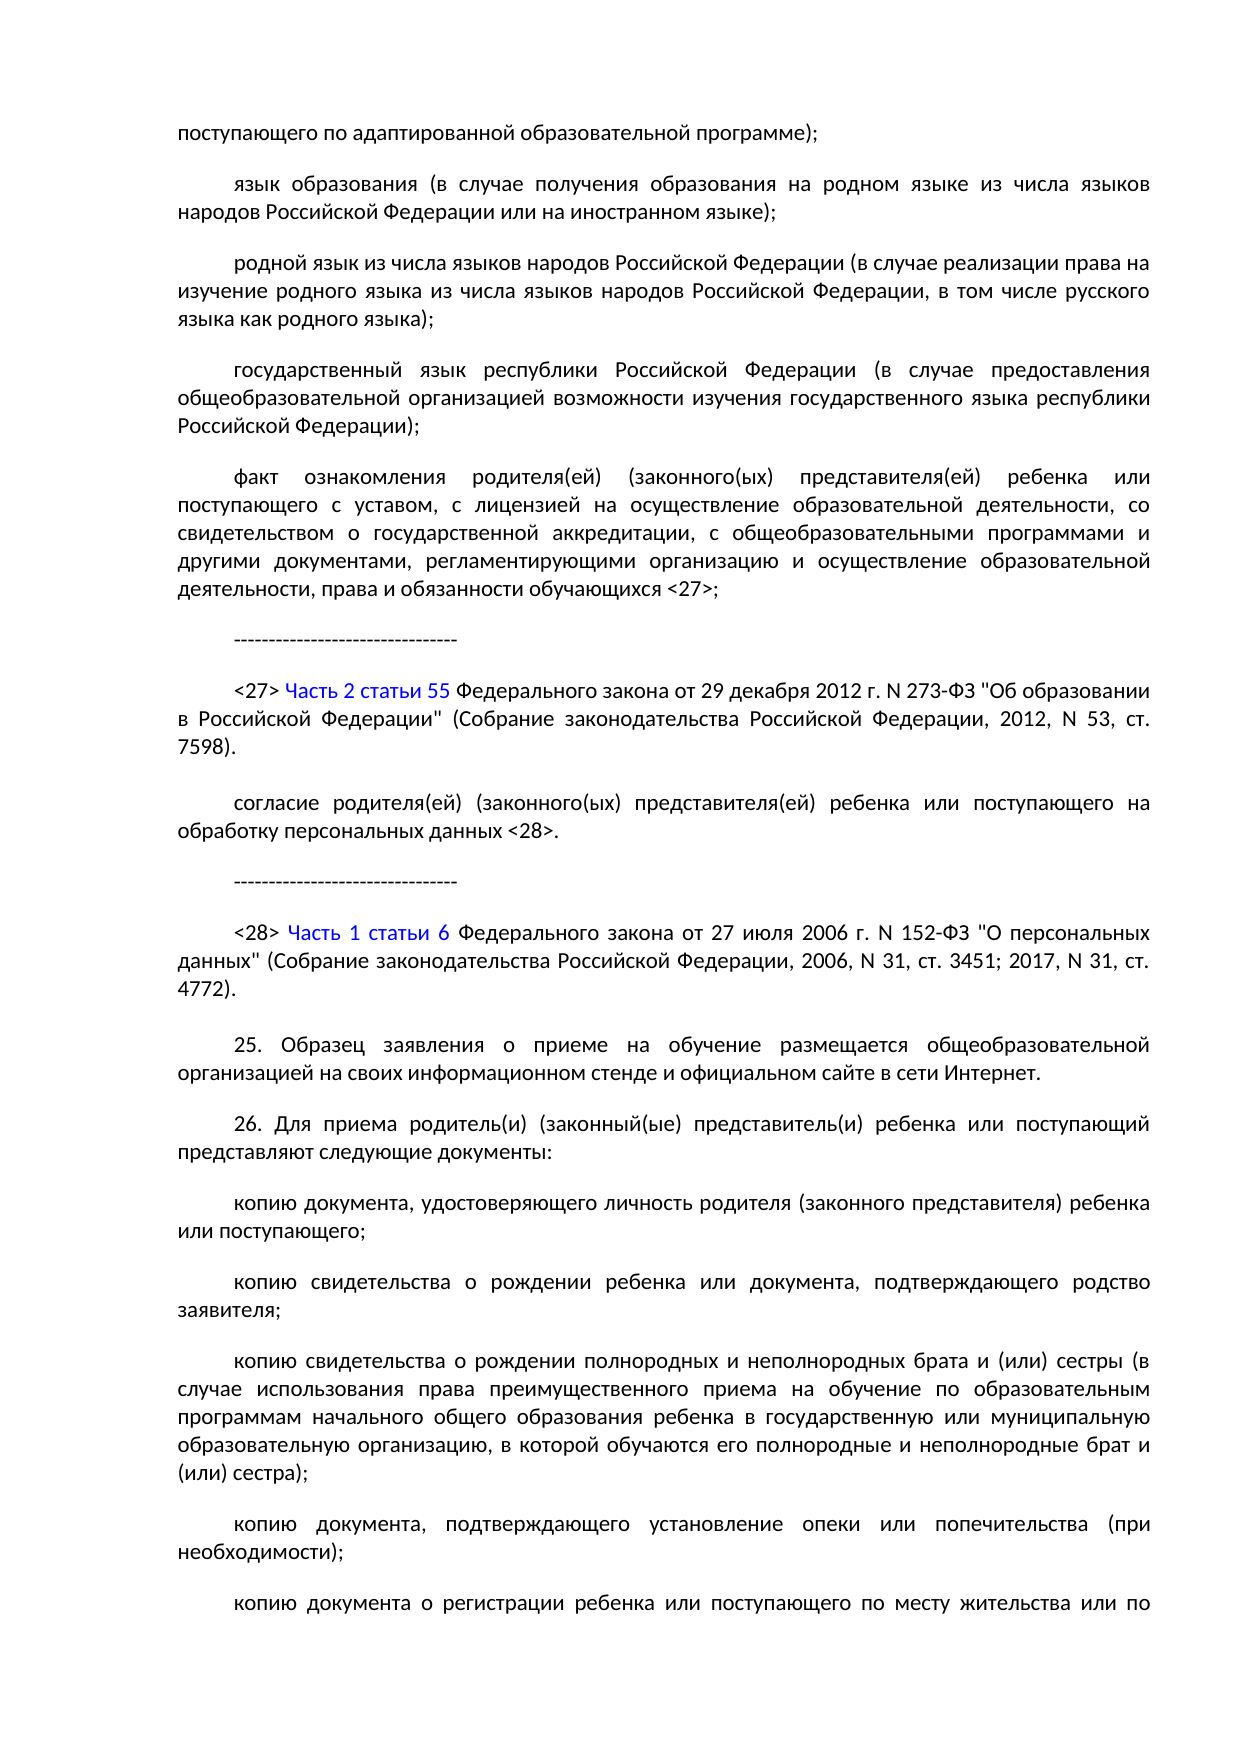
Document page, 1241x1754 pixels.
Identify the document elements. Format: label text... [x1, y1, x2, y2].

text согласие родителя(ей) (законного(ых) представителя(ей) ребенка или поступающего на обработку персональных данных <28>. [177, 788, 1152, 844]
text 25. Образец заявления о приеме на обучение размещается общеобразовательной организацией на своих информационном стенде и официальном сайте в сети Интернет. [177, 1030, 1152, 1086]
text копию документа, подтверждающего установление опеки или попечительства (при необходимости); [177, 1509, 1152, 1565]
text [177, 1588, 1152, 1616]
text язык образования (в случае получения образования на родном языке из числа языков народов Российской Федерации или на иностранном языке); [177, 169, 1152, 225]
text -------------------------------- [177, 867, 1152, 895]
text копию свидетельства о рождении ребенка или документа, подтверждающего родство заявителя; [177, 1267, 1152, 1323]
text копию свидетельства о рождении полнородных и неполнородных брата и (или) сестры (в случае использования права преимущественного приема на обучение по образовательным программам начального общего образования ребенка в государственную или муниципальную образовательную организацию, в которой обучаются его полнородные и неполнородные брат и (или) сестра); [177, 1346, 1152, 1486]
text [177, 118, 1152, 146]
text 26. Для приема родитель(и) (законный(ые) представитель(и) ребенка или поступающий представляют следующие документы: [177, 1109, 1152, 1165]
text копию документа, удостоверяющего личность родителя (законного представителя) ребенка или поступающего; [177, 1188, 1152, 1244]
text родной язык из числа языков народов Российской Федерации (в случае реализации права на изучение родного языка из числа языков народов Российской Федерации, в том числе русского языка как родного языка); [177, 248, 1152, 332]
text -------------------------------- [177, 625, 1152, 653]
text государственный язык республики Российской Федерации (в случае предоставления общеобразовательной организацией возможности изучения государственного языка республики Российской Федерации); [177, 355, 1152, 439]
text <27> Часть 2 статьи 55 Федерального закона от 29 декабря 2012 г. N 273-ФЗ "Об образовании в Российской Федерации" (Собрание законодательства Российской Федерации, 2012, N 53, ст. 7598). [177, 676, 1152, 760]
text факт ознакомления родителя(ей) (законного(ых) представителя(ей) ребенка или поступающего с уставом, с лицензией на осуществление образовательной деятельности, со свидетельством о государственной аккредитации, с общеобразовательными программами и другими документами, регламентирующими организацию и осуществление образовательной деятельности, права и обязанности обучающихся <27>; [177, 462, 1152, 602]
text <28> Часть 1 статьи 6 Федерального закона от 27 июля 2006 г. N 152-ФЗ "О персональных данных" (Собрание законодательства Российской Федерации, 2006, N 31, ст. 3451; 2017, N 31, ст. 4772). [177, 918, 1152, 1002]
